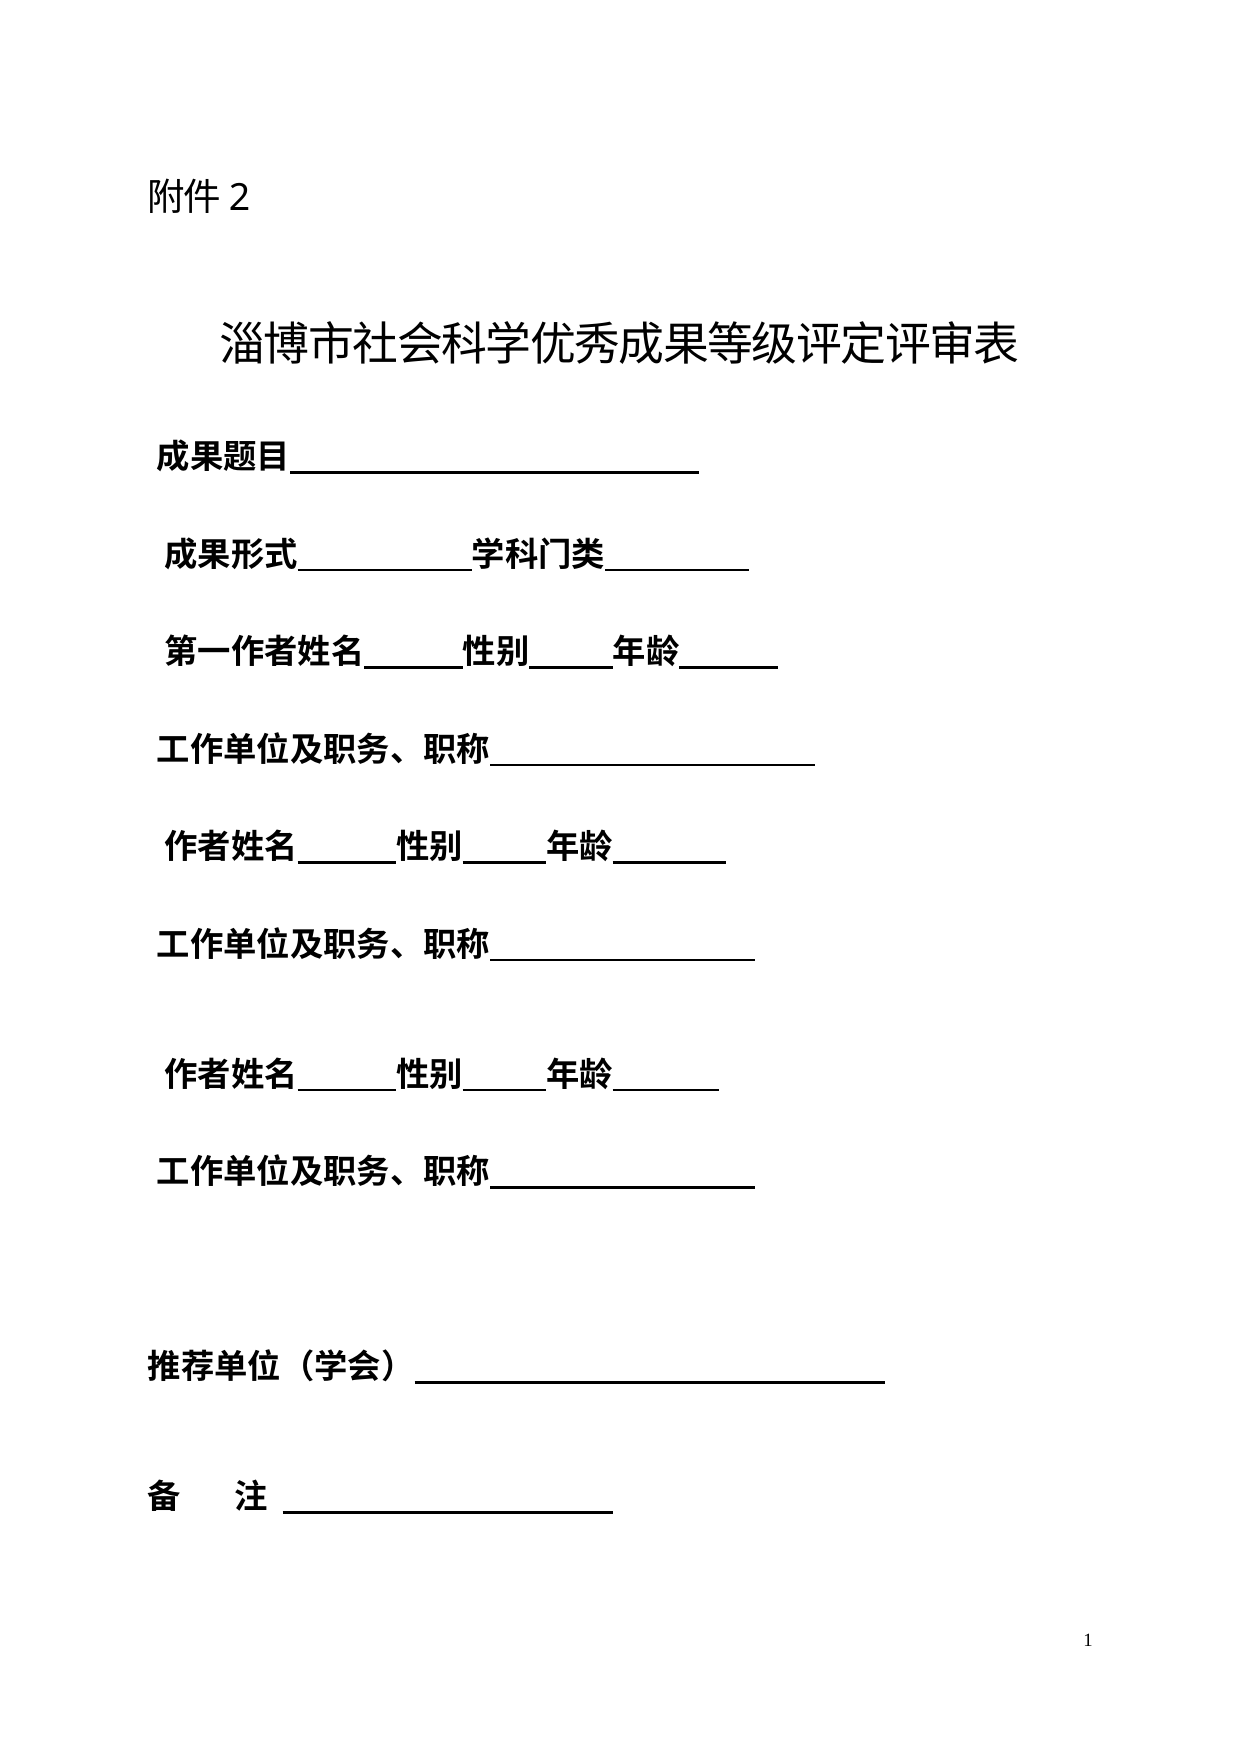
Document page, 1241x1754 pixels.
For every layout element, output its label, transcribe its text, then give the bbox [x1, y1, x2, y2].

text 作者姓名 性别 年龄 [148, 812, 1092, 877]
text 作者姓名 性别 年龄 [148, 1039, 1092, 1104]
text 淄博市社会科学优秀成果等级评定评审表 [148, 292, 1092, 389]
text 备 注 [148, 1462, 1092, 1527]
text 工作单位及职务、职称 [148, 714, 1092, 779]
text 工作单位及职务、职称 [148, 1137, 1092, 1202]
text 成果形式 学科门类 [148, 519, 1092, 584]
text 附件2 [148, 162, 1092, 227]
text 工作单位及职务、职称 [148, 909, 1092, 974]
text 第一作者姓名 性别 年龄 [148, 617, 1092, 682]
text 成果题目 [148, 422, 1092, 487]
text 推荐单位（学会） [148, 1332, 1092, 1397]
